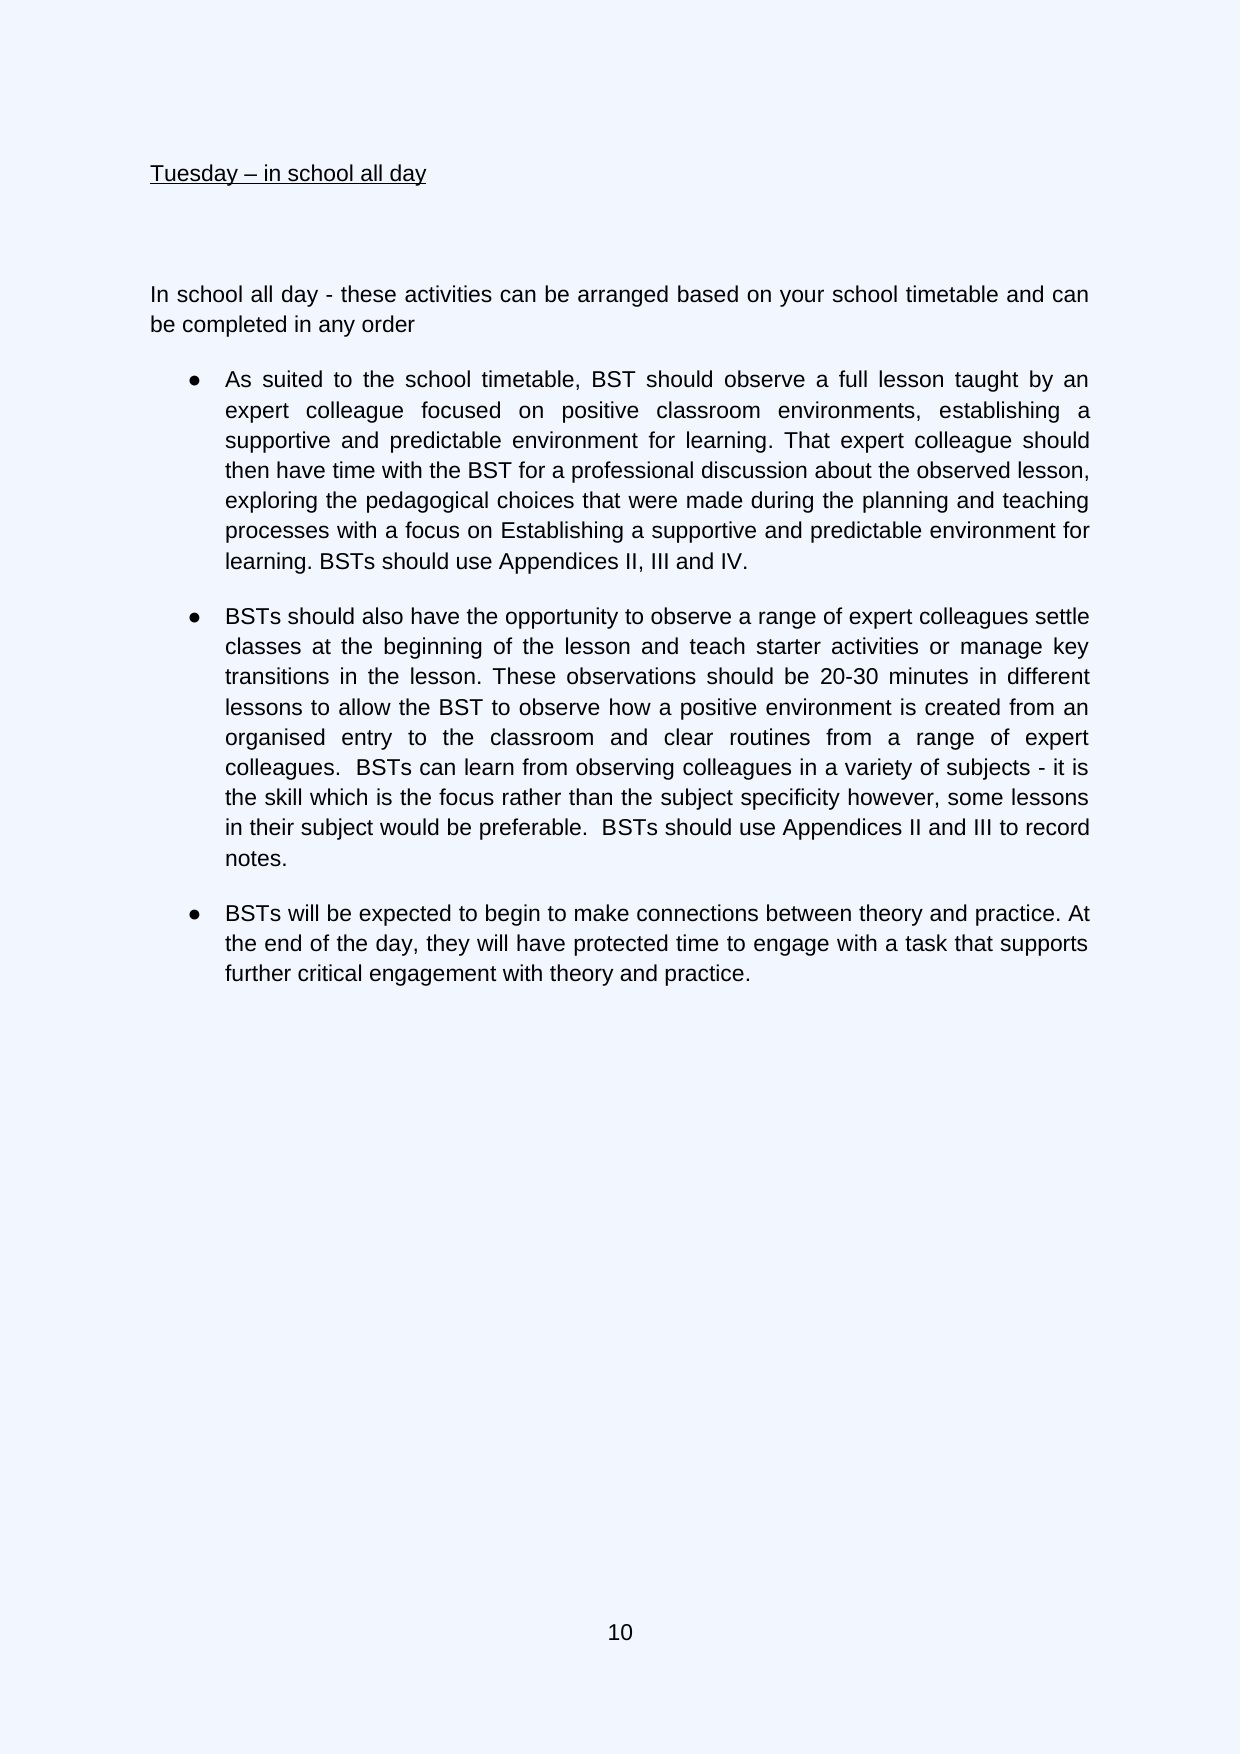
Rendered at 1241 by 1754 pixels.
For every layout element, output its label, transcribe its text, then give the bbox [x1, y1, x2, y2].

text In school all day - these activities can be arranged based on your school timetable and can be completed in any order [150, 281, 1090, 337]
list As suited to the school timetable, BST should observe a full lesson taught by an expert colleague focused on positive classroom environments, establishing a supportive and predictable environment for learning. That expert colleague should then have time with the BST for a professional discussion about the observed lesson, exploring the pedagogical choices that were made during the planning and teaching processes with a focus on Establishing a supportive and predictable environment for learning. BSTs should use Appendices II, III and IV. [187, 366, 1090, 574]
subtitle Tuesday – in school all day [150, 160, 1090, 186]
list BSTs will be expected to begin to make connections between theory and practice. At the end of the day, they will have protected time to engage with a task that supports further critical engagement with theory and practice. [187, 900, 1090, 986]
list BSTs should also have the opportunity to observe a range of expert colleagues settle classes at the beginning of the lesson and teach starter activities or manage key transitions in the lesson. These observations should be 20-30 minutes in different lessons to allow the BST to observe how a positive environment is created from an organised entry to the classroom and clear routines from a range of expert colleagues. BSTs can learn from observing colleagues in a variety of subjects - it is the skill which is the focus rather than the subject specificity however, some lessons in their subject would be preferable. BSTs should use Appendices II and III to record notes. [187, 603, 1090, 871]
